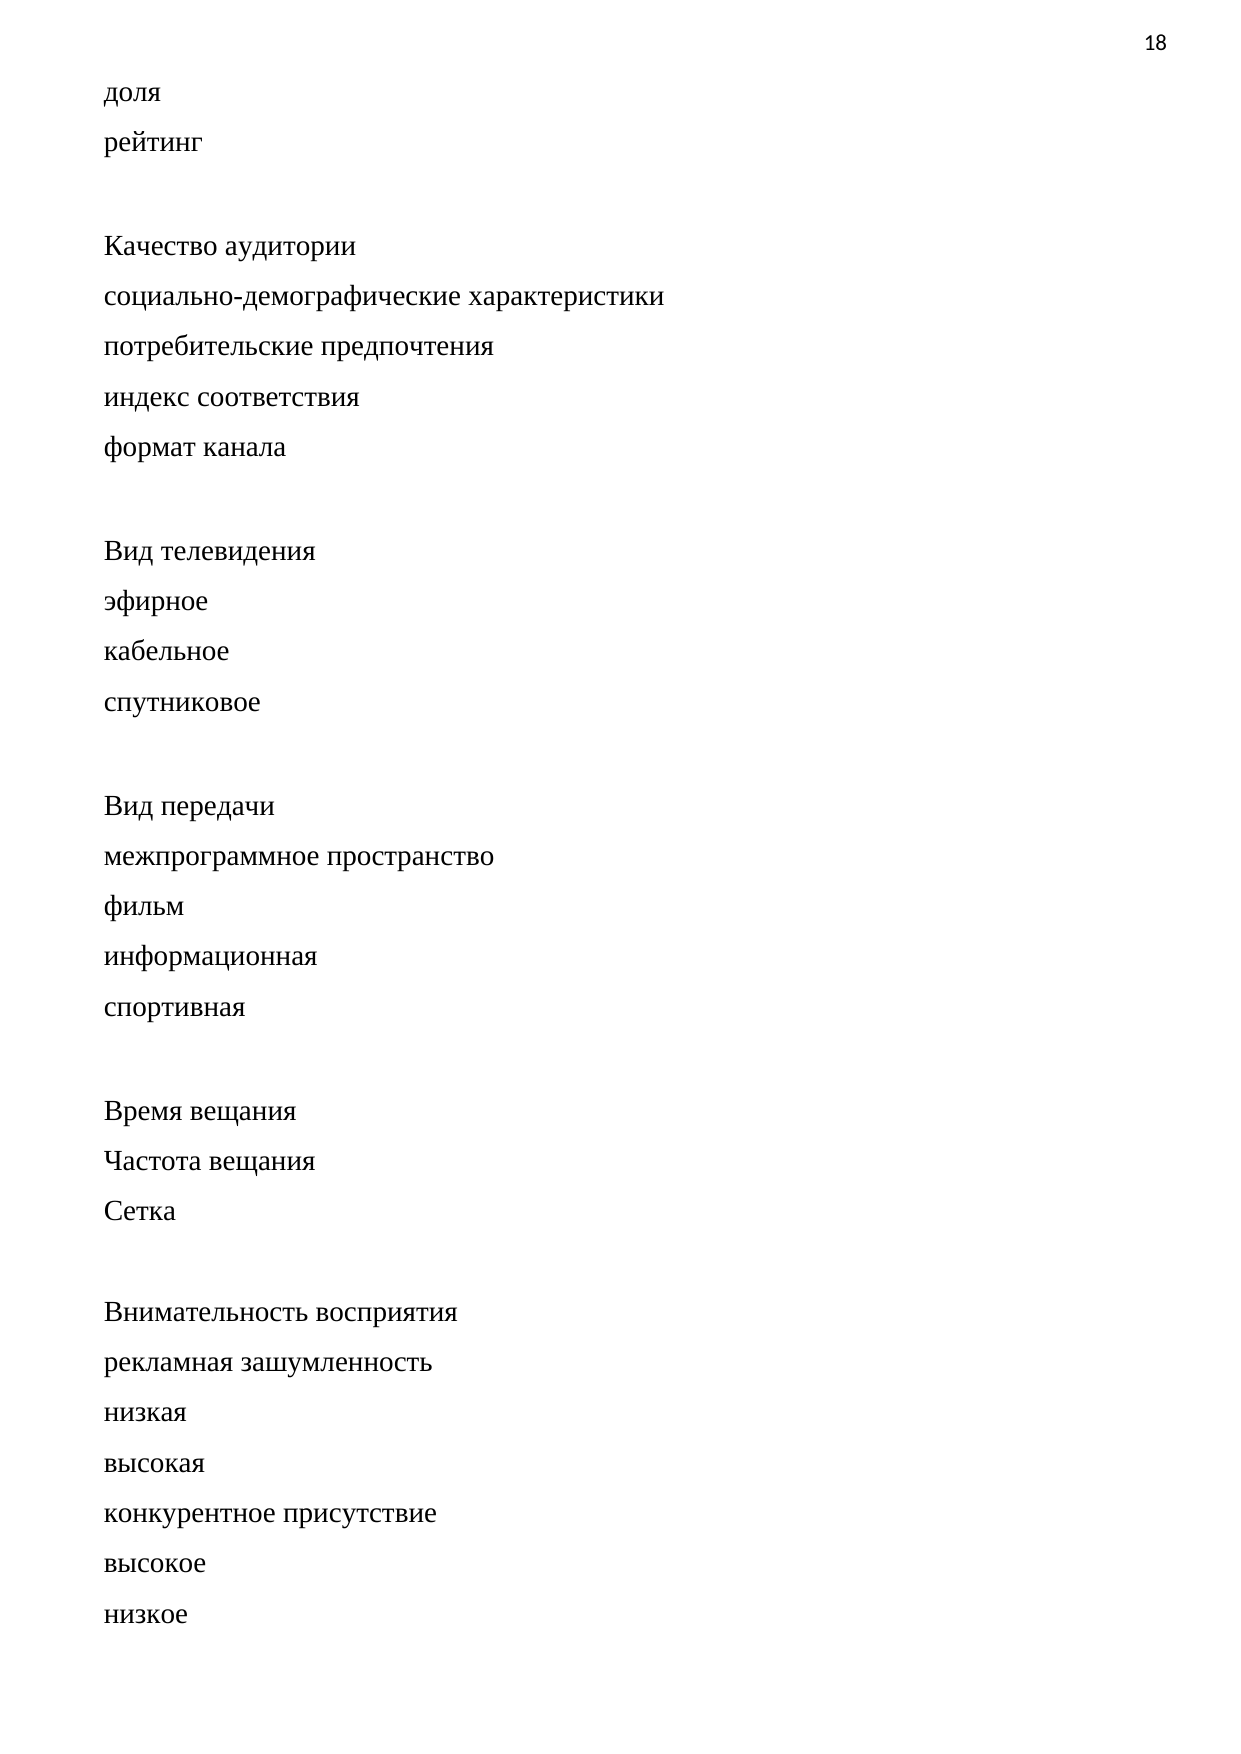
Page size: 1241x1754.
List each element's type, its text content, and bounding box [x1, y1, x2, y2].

text Вид телевидения эфирное кабельное спутниковое [103, 533, 1167, 768]
text Вид передачи межпрограммное пространство фильм информационная спортивная [103, 788, 1167, 1073]
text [103, 74, 1167, 208]
text Качество аудитории социально-демографические характеристики потребительские предпочтения индекс соответствия формат канала [103, 228, 1167, 513]
text Время вещания Частота вещания Сетка Внимательность восприятия рекламная зашумленность низкая высокая конкурентное присутствие высокое низкое [103, 1093, 1167, 1679]
